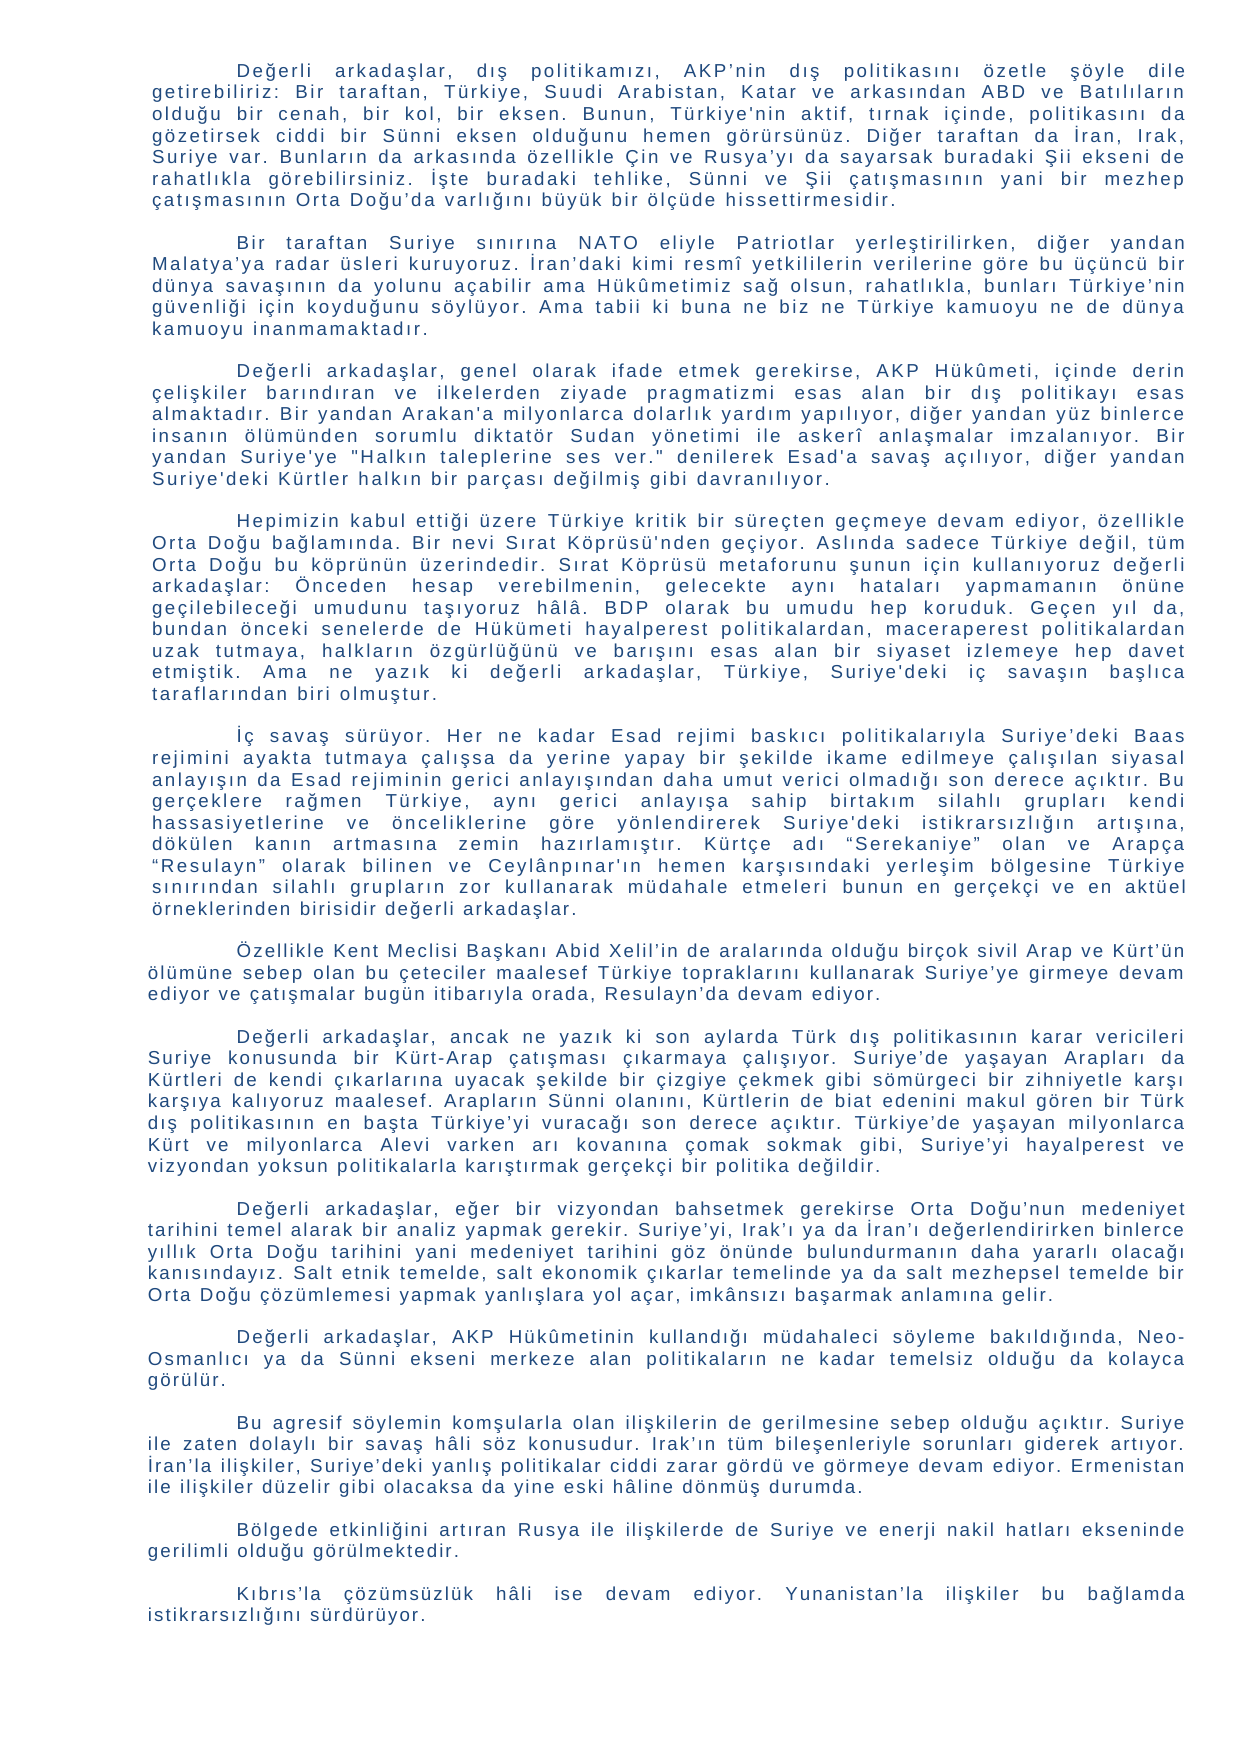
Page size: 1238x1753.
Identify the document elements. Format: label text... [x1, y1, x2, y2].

text Bölgede etkinliğini artıran Rusya ile ilişkilerde de Suriye ve enerji nakil hatları ekseninde gerilimli olduğu görülmektedir. [148, 1519, 1186, 1562]
text Değerli arkadaşlar, genel olarak ifade etmek gerekirse, AKP Hükûmeti, içinde derin çelişkiler barındıran ve ilkelerden ziyade pragmatizmi esas alan bir dış politikayı esas almaktadır. Bir yandan Arakan'a milyonlarca dolarlık yardım yapılıyor, diğer yandan yüz binlerce insanın ölümünden sorumlu diktatör Sudan yönetimi ile askerî anlaşmalar imzalanıyor. Bir yandan Suriye'ye "Halkın taleplerine ses ver." denilerek Esad'a savaş açılıyor, diğer yandan Suriye'deki Kürtler halkın bir parçası değilmiş gibi davranılıyor. [152, 360, 1186, 489]
text Değerli arkadaşlar, dış politikamızı, AKP’nin dış politikasını özetle şöyle dile getirebiliriz: Bir taraftan, Türkiye, Suudi Arabistan, Katar ve arkasından ABD ve Batılıların olduğu bir cenah, bir kol, bir eksen. Bunun, Türkiye'nin aktif, tırnak içinde, politikasını da gözetirsek ciddi bir Sünni eksen olduğunu hemen görürsünüz. Diğer taraftan da İran, Irak, Suriye var. Bunların da arkasında özellikle Çin ve Rusya’yı da sayarsak buradaki Şii ekseni de rahatlıkla görebilirsiniz. İşte buradaki tehlike, Sünni ve Şii çatışmasının yani bir mezhep çatışmasının Orta Doğu’da varlığını büyük bir ölçüde hissettirmesidir. [152, 60, 1186, 211]
text Özellikle Kent Meclisi Başkanı Abid Xelil’in de aralarında olduğu birçok sivil Arap ve Kürt’ün ölümüne sebep olan bu çeteciler maalesef Türkiye topraklarını kullanarak Suriye’ye girmeye devam ediyor ve çatışmalar bugün itibarıyla orada, Resulayn’da devam ediyor. [148, 940, 1186, 1005]
text Değerli arkadaşlar, AKP Hükûmetinin kullandığı müdahaleci söyleme bakıldığında, Neo-Osmanlıcı ya da Sünni ekseni merkeze alan politikaların ne kadar temelsiz olduğu da kolayca görülür. [148, 1326, 1186, 1391]
text İç savaş sürüyor. Her ne kadar Esad rejimi baskıcı politikalarıyla Suriye’deki Baas rejimini ayakta tutmaya çalışsa da yerine yapay bir şekilde ikame edilmeye çalışılan siyasal anlayışın da Esad rejiminin gerici anlayışından daha umut verici olmadığı son derece açıktır. Bu gerçeklere rağmen Türkiye, aynı gerici anlayışa sahip birtakım silahlı grupları kendi hassasiyetlerine ve önceliklerine göre yönlendirerek Suriye'deki istikrarsızlığın artışına, dökülen kanın artmasına zemin hazırlamıştır. Kürtçe adı “Serekaniye” olan ve Arapça “Resulayn” olarak bilinen ve Ceylânpınar'ın hemen karşısındaki yerleşim bölgesine Türkiye sınırından silahlı grupların zor kullanarak müdahale etmeleri bunun en gerçekçi ve en aktüel örneklerinden birisidir değerli arkadaşlar. [152, 725, 1186, 919]
text Kıbrıs’la çözümsüzlük hâli ise devam ediyor. Yunanistan’la ilişkiler bu bağlamda istikrarsızlığını sürdürüyor. [148, 1583, 1186, 1626]
text Hepimizin kabul ettiği üzere Türkiye kritik bir süreçten geçmeye devam ediyor, özellikle Orta Doğu bağlamında. Bir nevi Sırat Köprüsü'nden geçiyor. Aslında sadece Türkiye değil, tüm Orta Doğu bu köprünün üzerindedir. Sırat Köprüsü metaforunu şunun için kullanıyoruz değerli arkadaşlar: Önceden hesap verebilmenin, gelecekte aynı hataları yapmamanın önüne geçilebileceği umudunu taşıyoruz hâlâ. BDP olarak bu umudu hep koruduk. Geçen yıl da, bundan önceki senelerde de Hükümeti hayalperest politikalardan, maceraperest politikalardan uzak tutmaya, halkların özgürlüğünü ve barışını esas alan bir siyaset izlemeye hep davet etmiştik. Ama ne yazık ki değerli arkadaşlar, Türkiye, Suriye'deki iç savaşın başlıca taraflarından biri olmuştur. [152, 510, 1186, 704]
text Değerli arkadaşlar, ancak ne yazık ki son aylarda Türk dış politikasının karar vericileri Suriye konusunda bir Kürt-Arap çatışması çıkarmaya çalışıyor. Suriye’de yaşayan Arapları da Kürtleri de kendi çıkarlarına uyacak şekilde bir çizgiye çekmek gibi sömürgeci bir zihniyetle karşı karşıya kalıyoruz maalesef. Arapların Sünni olanını, Kürtlerin de biat edenini makul gören bir Türk dış politikasının en başta Türkiye’yi vuracağı son derece açıktır. Türkiye’de yaşayan milyonlarca Kürt ve milyonlarca Alevi varken arı kovanına çomak sokmak gibi, Suriye’yi hayalperest ve vizyondan yoksun politikalarla karıştırmak gerçekçi bir politika değildir. [148, 1026, 1186, 1177]
text Bu agresif söylemin komşularla olan ilişkilerin de gerilmesine sebep olduğu açıktır. Suriye ile zaten dolaylı bir savaş hâli söz konusudur. Irak’ın tüm bileşenleriyle sorunları giderek artıyor. İran’la ilişkiler, Suriye’deki yanlış politikalar ciddi zarar gördü ve görmeye devam ediyor. Ermenistan ile ilişkiler düzelir gibi olacaksa da yine eski hâline dönmüş durumda. [148, 1412, 1186, 1498]
text Bir taraftan Suriye sınırına NATO eliyle Patriotlar yerleştirilirken, diğer yandan Malatya’ya radar üsleri kuruyoruz. İran’daki kimi resmî yetkililerin verilerine göre bu üçüncü bir dünya savaşının da yolunu açabilir ama Hükûmetimiz sağ olsun, rahatlıkla, bunları Türkiye’nin güvenliği için koyduğunu söylüyor. Ama tabii ki buna ne biz ne Türkiye kamuoyu ne de dünya kamuoyu inanmamaktadır. [152, 231, 1186, 339]
text Değerli arkadaşlar, eğer bir vizyondan bahsetmek gerekirse Orta Doğu’nun medeniyet tarihini temel alarak bir analiz yapmak gerekir. Suriye’yi, Irak’ı ya da İran’ı değerlendirirken binlerce yıllık Orta Doğu tarihini yani medeniyet tarihini göz önünde bulundurmanın daha yararlı olacağı kanısındayız. Salt etnik temelde, salt ekonomik çıkarlar temelinde ya da salt mezhepsel temelde bir Orta Doğu çözümlemesi yapmak yanlışlara yol açar, imkânsızı başarmak anlamına gelir. [148, 1197, 1186, 1305]
